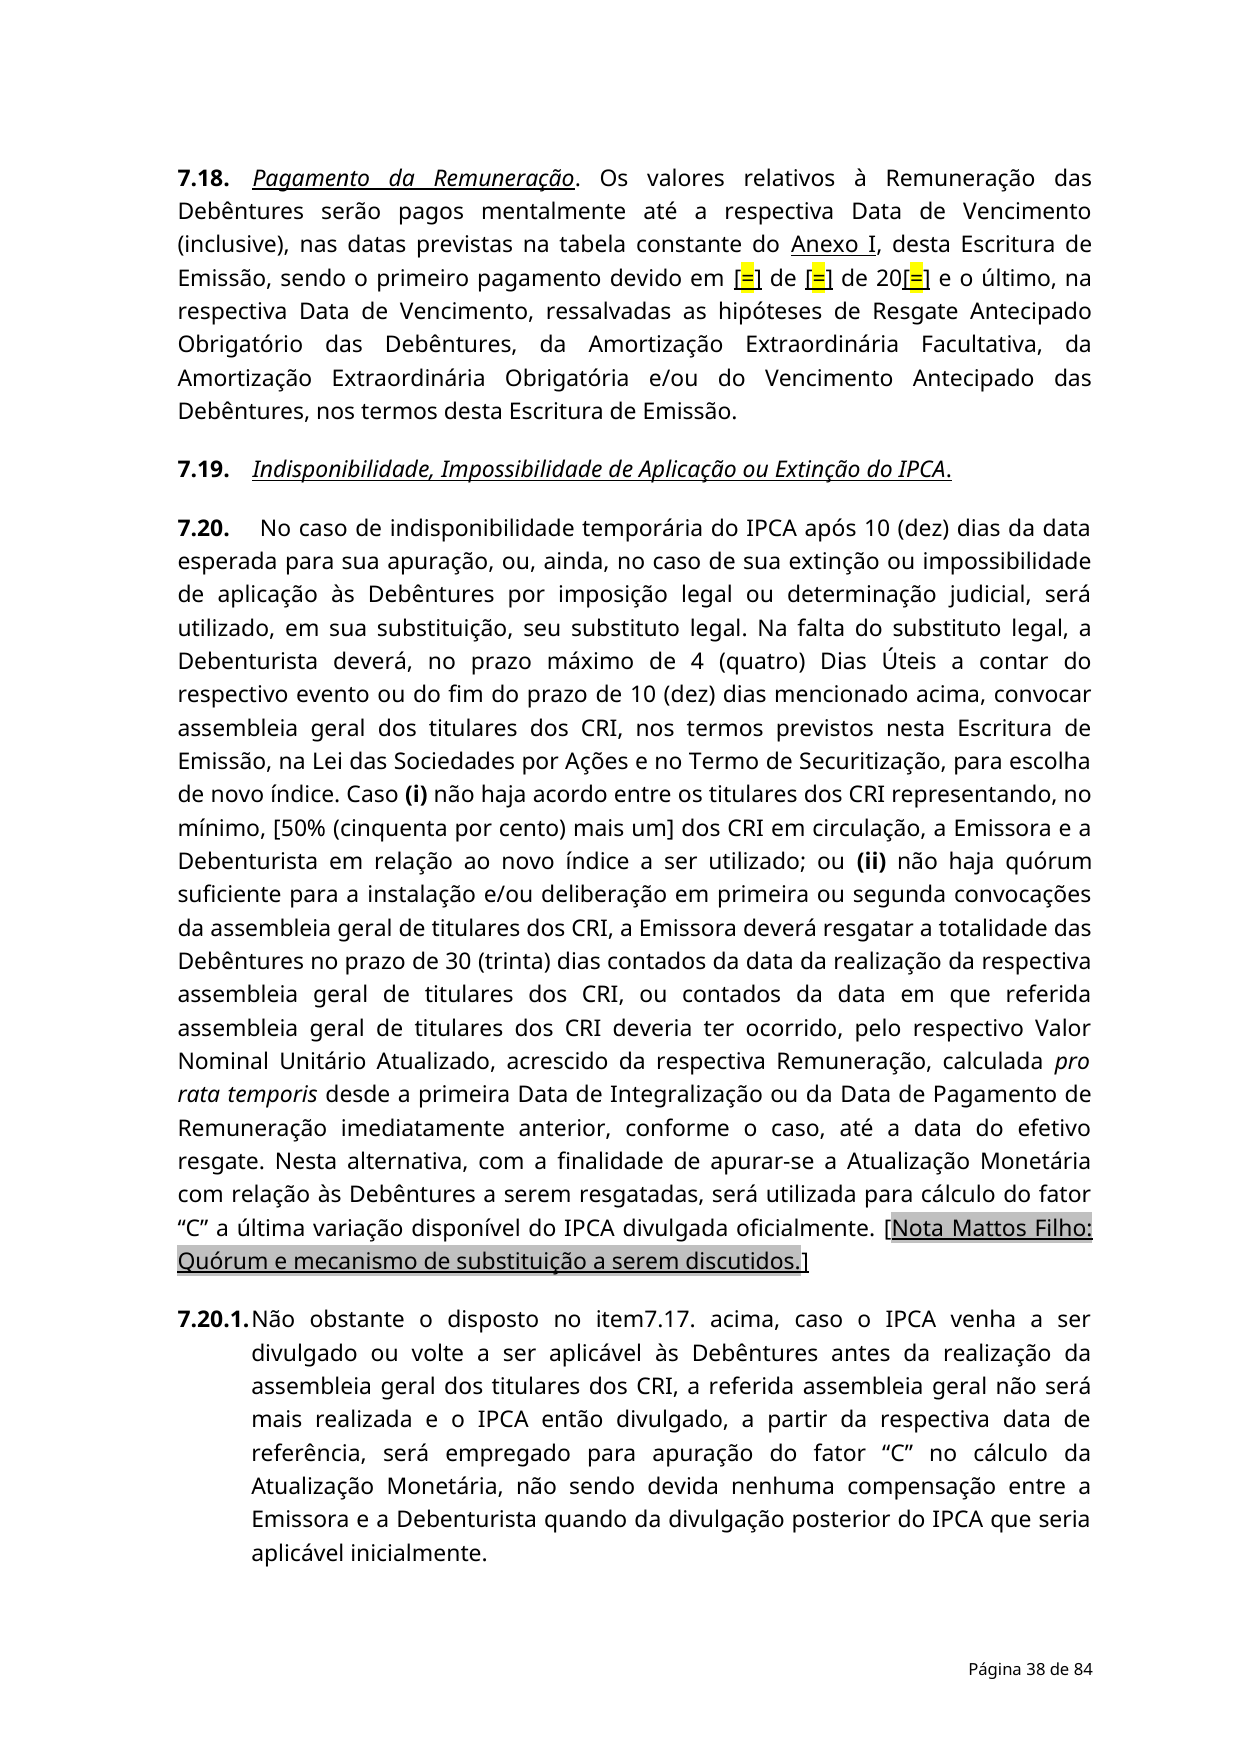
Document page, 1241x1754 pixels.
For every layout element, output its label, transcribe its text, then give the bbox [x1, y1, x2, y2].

subtitle Indisponibilidade, Impossibilidade de Aplicação ou Extinção do IPCA. [177, 451, 1092, 484]
subtitle No caso de indisponibilidade temporária do IPCA após 10 (dez) dias da data esperada para sua apuração, ou, ainda, no caso de sua extinção ou impossibilidade de aplicação às Debêntures por imposição legal ou determinação judicial, será utilizado, em sua substituição, seu substituto legal. Na falta do substituto legal, a Debenturista deverá, no prazo máximo de 4 (quatro) Dias Úteis a contar do respectivo evento ou do fim do prazo de 10 (dez) dias mencionado acima, convocar assembleia geral dos titulares dos CRI, nos termos previstos nesta Escritura de Emissão, na Lei das Sociedades por Ações e no Termo de Securitização, para escolha de novo índice. Caso (i) não haja acordo entre os titulares dos CRI representando, no mínimo, [50% (cinquenta por cento) mais um] dos CRI em circulação, a Emissora e a Debenturista em relação ao novo índice a ser utilizado; ou (ii) não haja quórum suficiente para a instalação e/ou deliberação em primeira ou segunda convocações da assembleia geral de titulares dos CRI, a Emissora deverá resgatar a totalidade das Debêntures no prazo de 30 (trinta) dias contados da data da realização da respectiva assembleia geral de titulares dos CRI, ou contados da data em que referida assembleia geral de titulares dos CRI deveria ter ocorrido, pelo respectivo Valor Nominal Unitário Atualizado, acrescido da respectiva Remuneração, calculada pro rata temporis desde a primeira Data de Integralização ou da Data de Pagamento de Remuneração imediatamente anterior, conforme o caso, até a data do efetivo resgate. Nesta alternativa, com a finalidade de apurar-se a Atualização Monetária com relação às Debêntures a serem resgatadas, será utilizada para cálculo do fator “C” a última variação disponível do IPCA divulgada oficialmente. [Nota Mattos Filho: Quórum e mecanismo de substituição a serem discutidos.] [177, 509, 1092, 1276]
subtitle Não obstante o disposto no item7.17. acima, caso o IPCA venha a ser divulgado ou volte a ser aplicável às Debêntures antes da realização da assembleia geral dos titulares dos CRI, a referida assembleia geral não será mais realizada e o IPCA então divulgado, a partir da respectiva data de referência, será empregado para apuração do fator “C” no cálculo da Atualização Monetária, não sendo devida nenhuma compensação entre a Emissora e a Debenturista quando da divulgação posterior do IPCA que seria aplicável inicialmente. [177, 1301, 1092, 1568]
subtitle Pagamento da Remuneração. Os valores relativos à Remuneração das Debêntures serão pagos mentalmente até a respectiva Data de Vencimento (inclusive), nas datas previstas na tabela constante do Anexo I, desta Escritura de Emissão, sendo o primeiro pagamento devido em [=] de [=] de 20[=] e o último, na respectiva Data de Vencimento, ressalvadas as hipóteses de Resgate Antecipado Obrigatório das Debêntures, da Amortização Extraordinária Facultativa, da Amortização Extraordinária Obrigatória e/ou do Vencimento Antecipado das Debêntures, nos termos desta Escritura de Emissão. [177, 159, 1092, 426]
